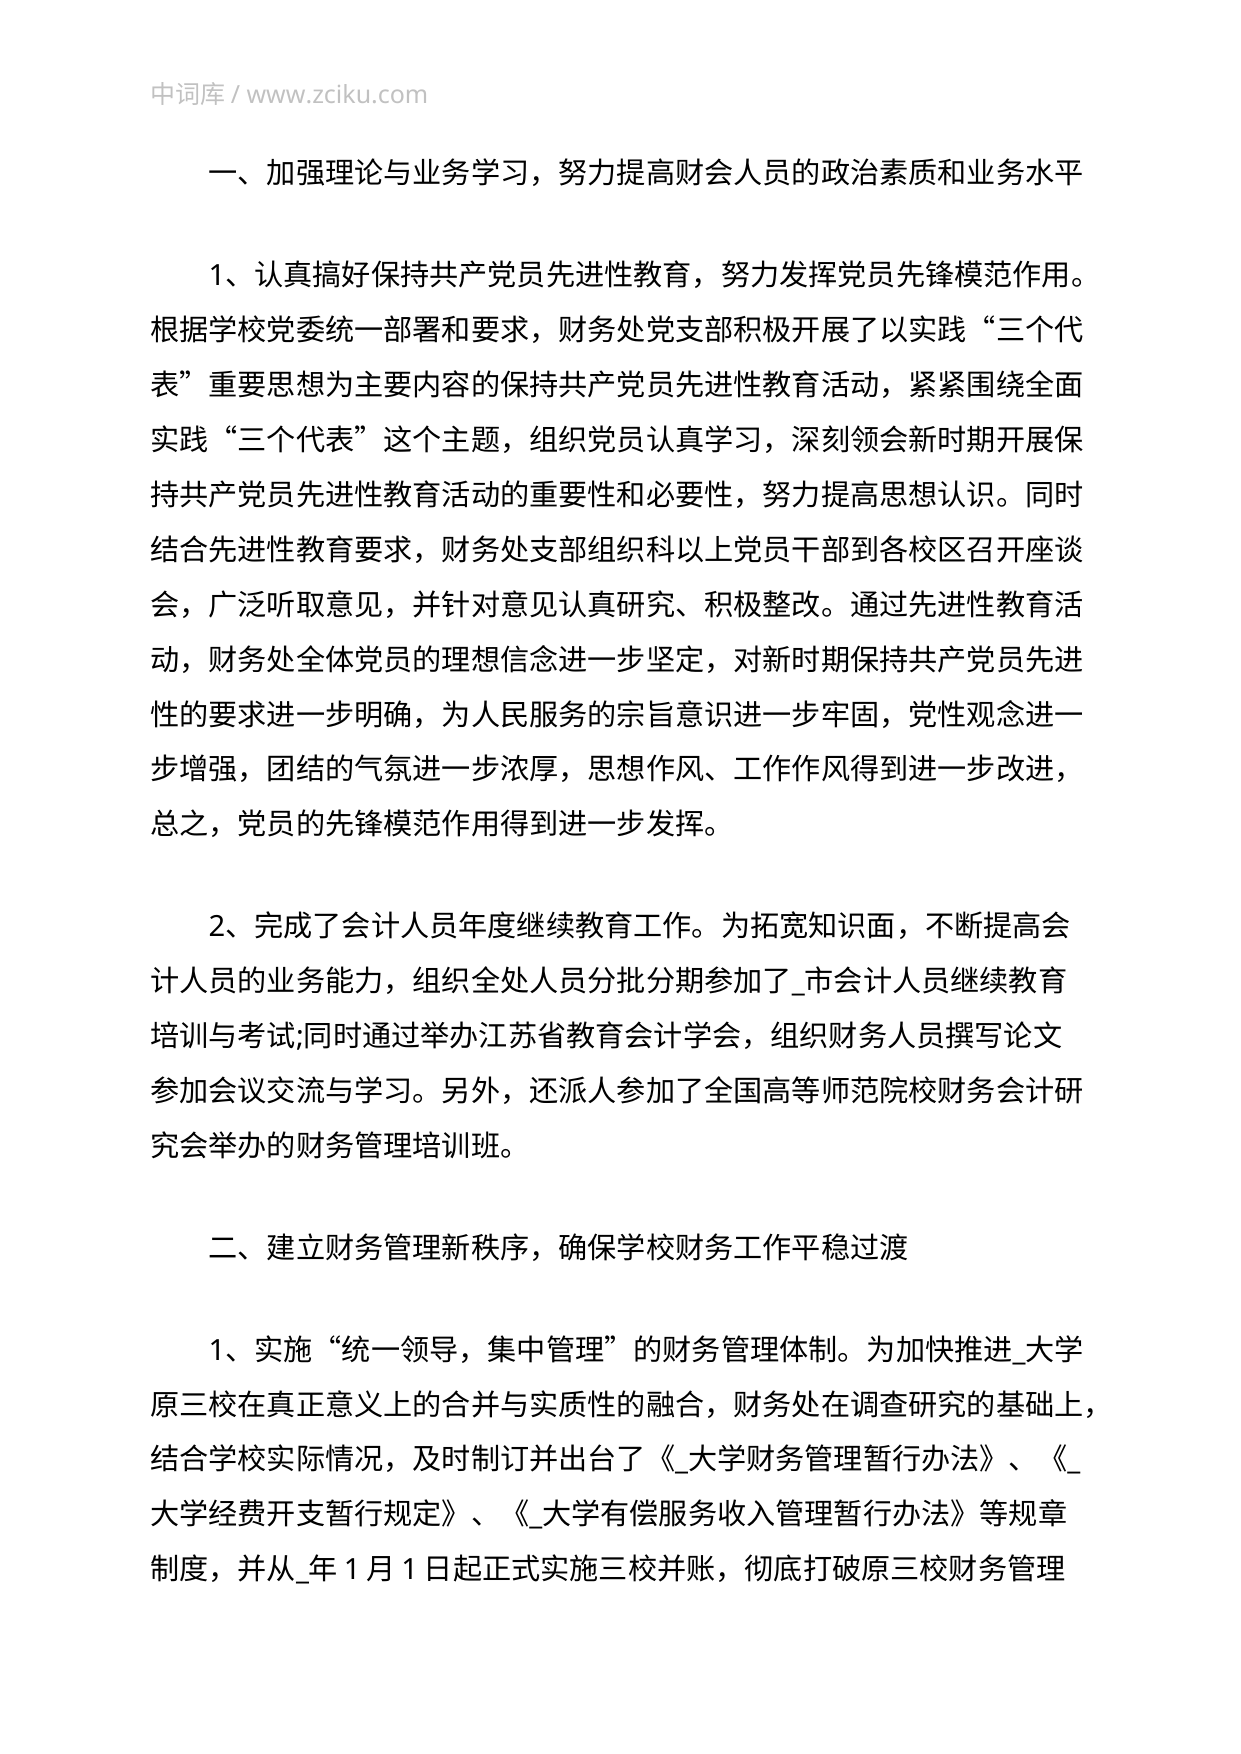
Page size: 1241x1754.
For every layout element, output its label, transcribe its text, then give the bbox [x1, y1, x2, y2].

text 2、完成了会计人员年度继续教育工作。为拓宽知识面，不断提高会计人员的业务能力，组织全处人员分批分期参加了_市会计人员继续教育培训与考试;同时通过举办江苏省教育会计学会，组织财务人员撰写论文参加会议交流与学习。另外，还派人参加了全国高等师范院校财务会计研究会举办的财务管理培训班。 [150, 903, 1090, 1165]
text 一、加强理论与业务学习，努力提高财会人员的政治素质和业务水平 [150, 150, 1090, 192]
text 二、建立财务管理新秩序，确保学校财务工作平稳过渡 [150, 1224, 1090, 1267]
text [150, 1326, 1090, 1588]
text 1、认真搞好保持共产党员先进性教育，努力发挥党员先锋模范作用。根据学校党委统一部署和要求，财务处党支部积极开展了以实践“三个代表”重要思想为主要内容的保持共产党员先进性教育活动，紧紧围绕全面实践“三个代表”这个主题，组织党员认真学习，深刻领会新时期开展保持共产党员先进性教育活动的重要性和必要性，努力提高思想认识。同时结合先进性教育要求，财务处支部组织科以上党员干部到各校区召开座谈会，广泛听取意见，并针对意见认真研究、积极整改。通过先进性教育活动，财务处全体党员的理想信念进一步坚定，对新时期保持共产党员先进性的要求进一步明确，为人民服务的宗旨意识进一步牢固，党性观念进一步增强，团结的气氛进一步浓厚，思想作风、工作作风得到进一步改进，总之，党员的先锋模范作用得到进一步发挥。 [150, 252, 1090, 843]
